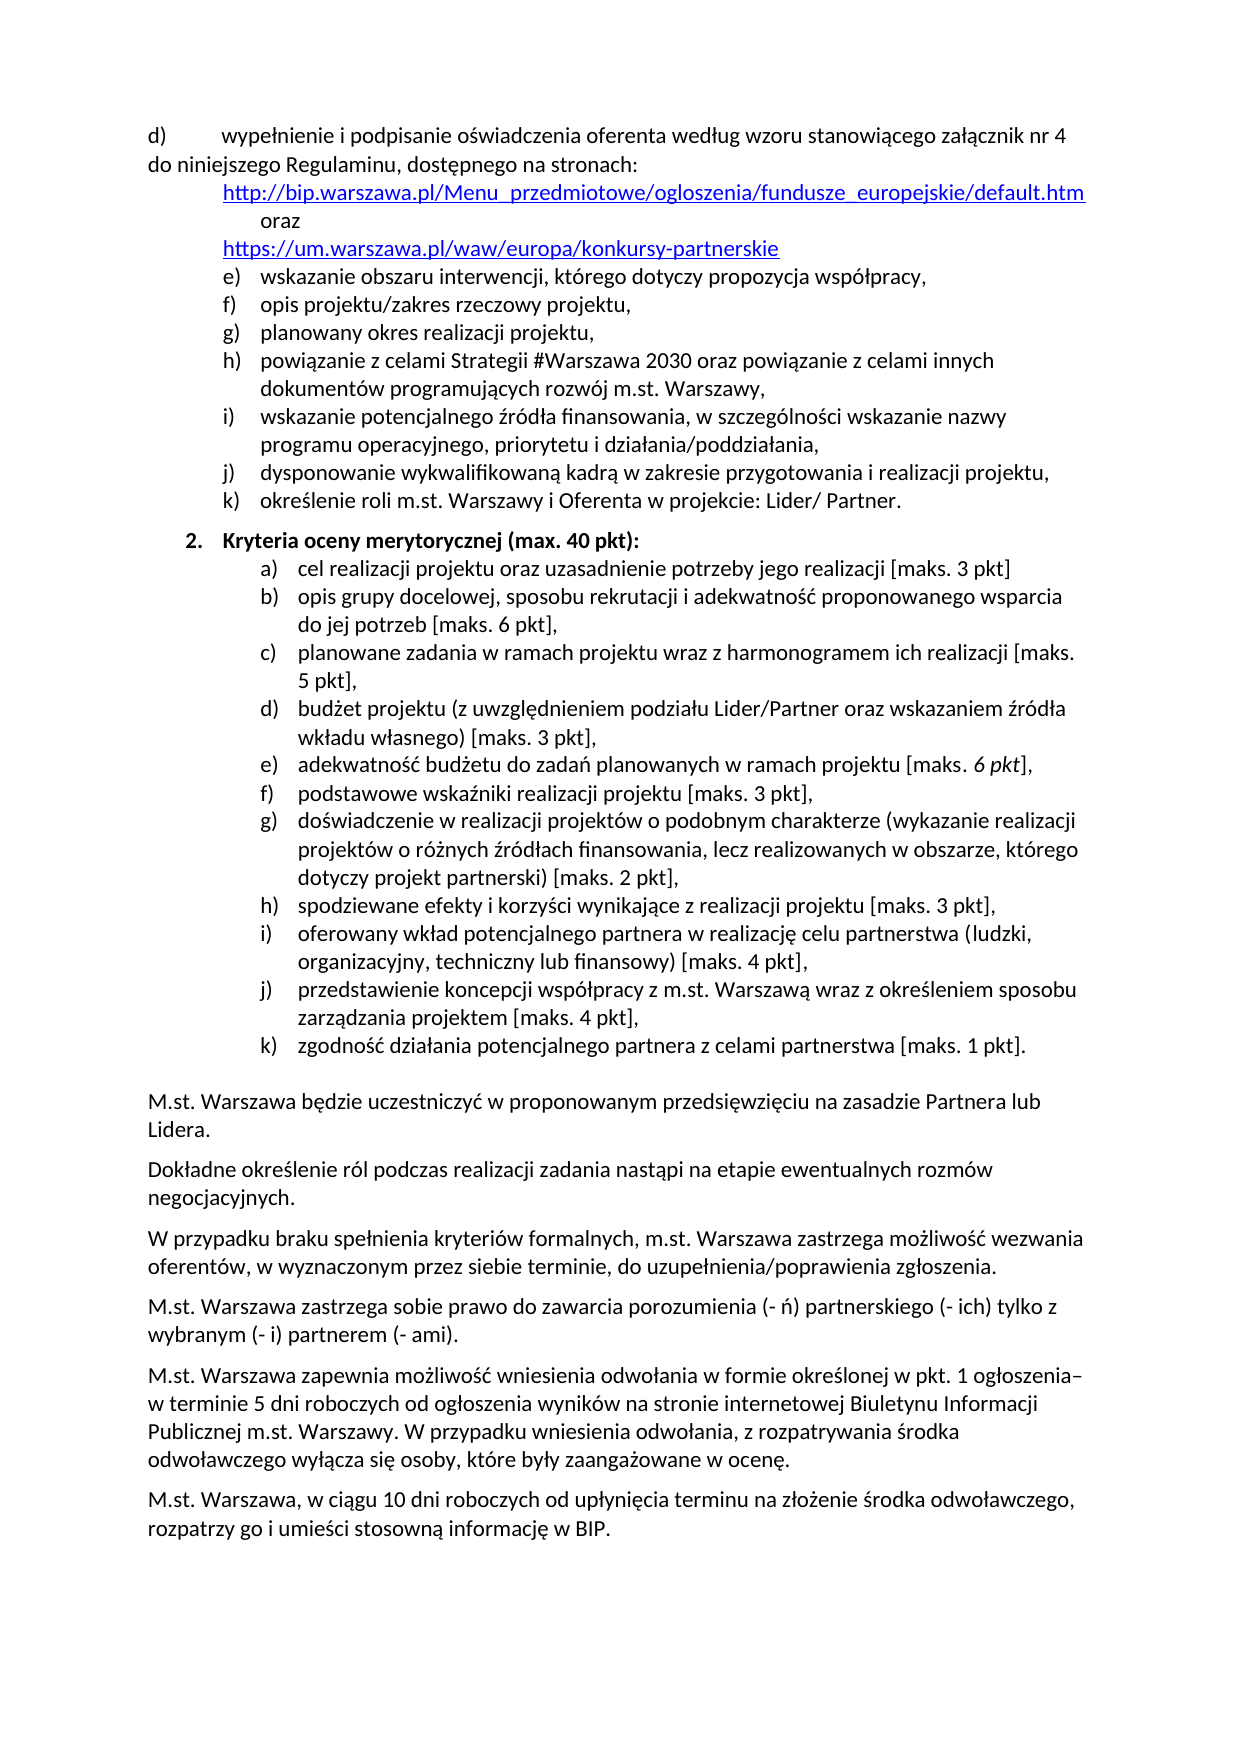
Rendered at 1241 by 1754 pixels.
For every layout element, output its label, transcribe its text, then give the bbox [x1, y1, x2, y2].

list adekwatność budżetu do zadań planowanych w ramach projektu [maks. 6 pkt], [260, 751, 1093, 779]
list cel realizacji projektu oraz uzasadnienie potrzeby jego realizacji [maks. 3 pkt] [260, 554, 1093, 582]
list Kryteria oceny merytorycznej (max. 40 pkt): [185, 526, 1093, 554]
list zgodność działania potencjalnego partnera z celami partnerstwa [maks. 1 pkt]. [260, 1031, 1093, 1059]
text https://um.warszawa.pl/waw/europa/konkursy-partnerskie [223, 234, 1093, 262]
list planowany okres realizacji projektu, [223, 318, 1093, 346]
text M.st. Warszawa zastrzega sobie prawo do zawarcia porozumienia (- ń) partnerskiego (- ich) tylko z wybranym (- i) partnerem (- ami). [148, 1292, 1093, 1348]
list wskazanie potencjalnego źródła finansowania, w szczególności wskazanie nazwy programu operacyjnego, priorytetu i działania/poddziałania, [223, 402, 1093, 458]
list podstawowe wskaźniki realizacji projektu [maks. 3 pkt], [260, 779, 1093, 807]
list planowane zadania w ramach projektu wraz z harmonogramem ich realizacji [maks. 5 pkt], [260, 638, 1093, 694]
list określenie roli m.st. Warszawy i Oferenta w projekcie: Lider/ Partner. [223, 486, 1093, 514]
text W przypadku braku spełnienia kryteriów formalnych, m.st. Warszawa zastrzega możliwość wezwania oferentów, w wyznaczonym przez siebie terminie, do uzupełnienia/poprawienia zgłoszenia. [148, 1224, 1093, 1280]
list dysponowanie wykwalifikowaną kadrą w zakresie przygotowania i realizacji projektu, [223, 458, 1093, 486]
list oferowany wkład potencjalnego partnera w realizację celu partnerstwa (ludzki, organizacyjny, techniczny lub finansowy) [maks. 4 pkt], [260, 919, 1093, 975]
list opis grupy docelowej, sposobu rekrutacji i adekwatność proponowanego wsparcia do jej potrzeb [maks. 6 pkt], [260, 582, 1093, 638]
text M.st. Warszawa zapewnia możliwość wniesienia odwołania w formie określonej w pkt. 1 ogłoszenia– w terminie 5 dni roboczych od ogłoszenia wyników na stronie internetowej Biuletynu Informacji Publicznej m.st. Warszawy. W przypadku wniesienia odwołania, z rozpatrywania środka odwoławczego wyłącza się osoby, które były zaangażowane w ocenę. [148, 1361, 1093, 1473]
list powiązanie z celami Strategii #Warszawa 2030 oraz powiązanie z celami innych dokumentów programujących rozwój m.st. Warszawy, [223, 346, 1093, 402]
list wypełnienie i podpisanie oświadczenia oferenta według wzoru stanowiącego załącznik nr 4 do niniejszego Regulaminu, dostępnego na stronach: [148, 122, 1093, 178]
text M.st. Warszawa będzie uczestniczyć w proponowanym przedsięwzięciu na zasadzie Partnera lub Lidera. [148, 1087, 1093, 1143]
list przedstawienie koncepcji współpracy z m.st. Warszawą wraz z określeniem sposobu zarządzania projektem [maks. 4 pkt], [260, 975, 1093, 1031]
list wskazanie obszaru interwencji, którego dotyczy propozycja współpracy, [223, 262, 1093, 290]
list spodziewane efekty i korzyści wynikające z realizacji projektu [maks. 3 pkt], [260, 891, 1093, 919]
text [223, 178, 1093, 234]
list doświadczenie w realizacji projektów o podobnym charakterze (wykazanie realizacji projektów o różnych źródłach finansowania, lecz realizowanych w obszarze, którego dotyczy projekt partnerski) [maks. 2 pkt], [260, 807, 1093, 891]
text M.st. Warszawa, w ciągu 10 dni roboczych od upłynięcia terminu na złożenie środka odwoławczego, rozpatrzy go i umieści stosowną informację w BIP. [148, 1486, 1093, 1542]
text Dokładne określenie ról podczas realizacji zadania nastąpi na etapie ewentualnych rozmów negocjacyjnych. [148, 1155, 1093, 1211]
list opis projektu/zakres rzeczowy projektu, [223, 290, 1093, 318]
list budżet projektu (z uwzględnieniem podziału Lider/Partner oraz wskazaniem źródła wkładu własnego) [maks. 3 pkt], [260, 694, 1093, 751]
